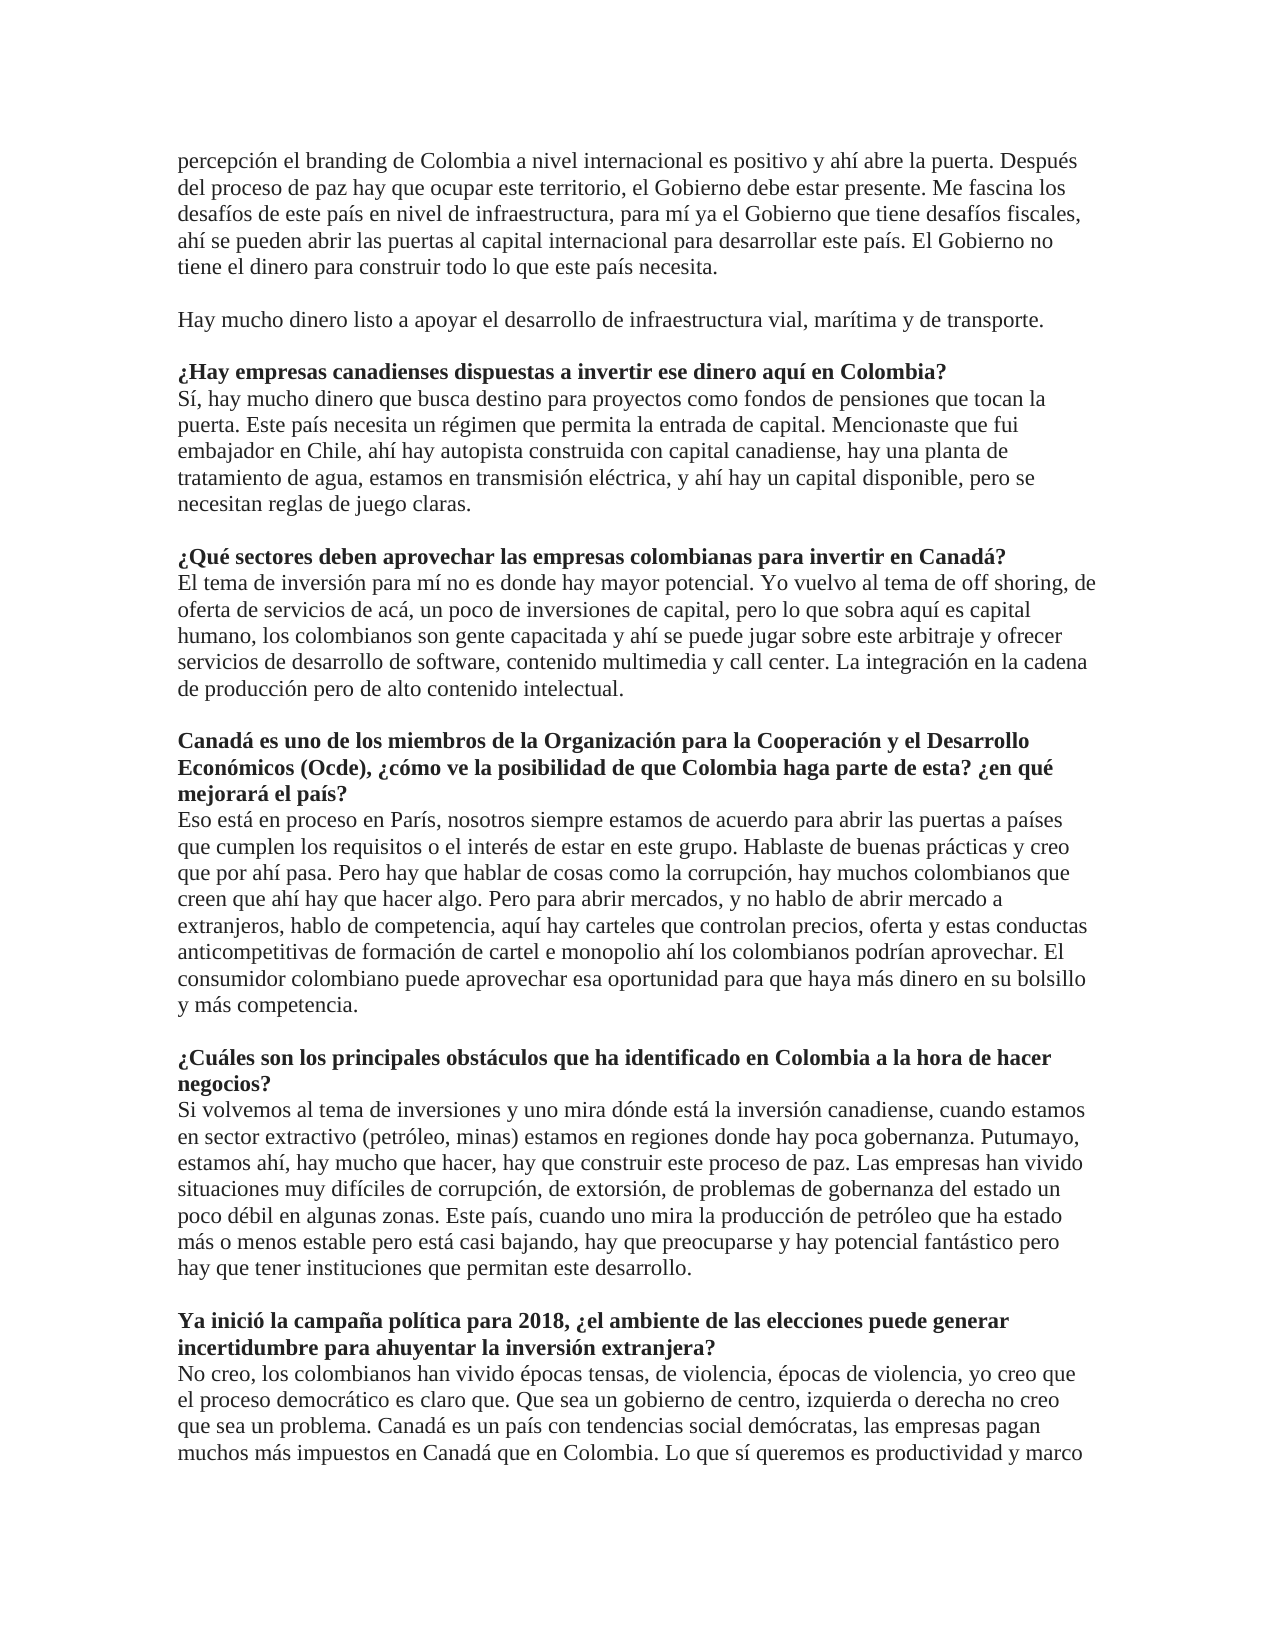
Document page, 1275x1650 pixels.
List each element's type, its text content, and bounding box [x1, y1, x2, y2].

text Eso está en proceso en París, nosotros siempre estamos de acuerdo para abrir las puertas a países que cumplen los requisitos o el interés de estar en este grupo. Hablaste de buenas prácticas y creo que por ahí pasa. Pero hay que hablar de cosas como la corrupción, hay muchos colombianos que creen que ahí hay que hacer algo. Pero para abrir mercados, y no hablo de abrir mercado a extranjeros, hablo de competencia, aquí hay carteles que controlan precios, oferta y estas conductas anticompetitivas de formación de cartel e monopolio ahí los colombianos podrían aprovechar. El consumidor colombiano puede aprovechar esa oportunidad para que haya más dinero en su bolsillo y más competencia. [177, 806, 1098, 1017]
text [177, 148, 1098, 279]
text Si volvemos al tema de inversiones y uno mira dónde está la inversión canadiense, cuando estamos en sector extractivo (petróleo, minas) estamos en regiones donde hay poca gobernanza. Putumayo, estamos ahí, hay mucho que hacer, hay que construir este proceso de paz. Las empresas han vivido situaciones muy difíciles de corrupción, de extorsión, de problemas de gobernanza del estado un poco débil en algunas zonas. Este país, cuando uno mira la producción de petróleo que ha estado más o menos estable pero está casi bajando, hay que preocuparse y hay potencial fantástico pero hay que tener instituciones que permitan este desarrollo. [177, 1096, 1098, 1281]
text ¿Hay empresas canadienses dispuestas a invertir ese dinero aquí en Colombia? [177, 358, 1098, 385]
text Hay mucho dinero listo a apoyar el desarrollo de infraestructura vial, marítima y de transporte. [177, 306, 1098, 332]
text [177, 1360, 1098, 1465]
text ¿Qué sectores deben aprovechar las empresas colombianas para invertir en Canadá? [177, 543, 1098, 569]
text Sí, hay mucho dinero que busca destino para proyectos como fondos de pensiones que tocan la puerta. Este país necesita un régimen que permita la entrada de capital. Mencionaste que fui embajador en Chile, ahí hay autopista construida con capital canadiense, hay una planta de tratamiento de agua, estamos en transmisión eléctrica, y ahí hay un capital disponible, pero se necesitan reglas de juego claras. [177, 385, 1098, 517]
text Canadá es uno de los miembros de la Organización para la Cooperación y el Desarrollo Económicos (Ocde), ¿cómo ve la posibilidad de que Colombia haga parte de esta? ¿en qué mejorará el país? [177, 727, 1098, 806]
text El tema de inversión para mí no es donde hay mayor potencial. Yo vuelvo al tema de off shoring, de oferta de servicios de acá, un poco de inversiones de capital, pero lo que sobra aquí es capital humano, los colombianos son gente capacitada y ahí se puede jugar sobre este arbitraje y ofrecer servicios de desarrollo de software, contenido multimedia y call center. La integración en la cadena de producción pero de alto contenido intelectual. [177, 569, 1098, 701]
text ¿Cuáles son los principales obstáculos que ha identificado en Colombia a la hora de hacer negocios? [177, 1044, 1098, 1096]
text Ya inició la campaña política para 2018, ¿el ambiente de las elecciones puede generar incertidumbre para ahuyentar la inversión extranjera? [177, 1307, 1098, 1360]
